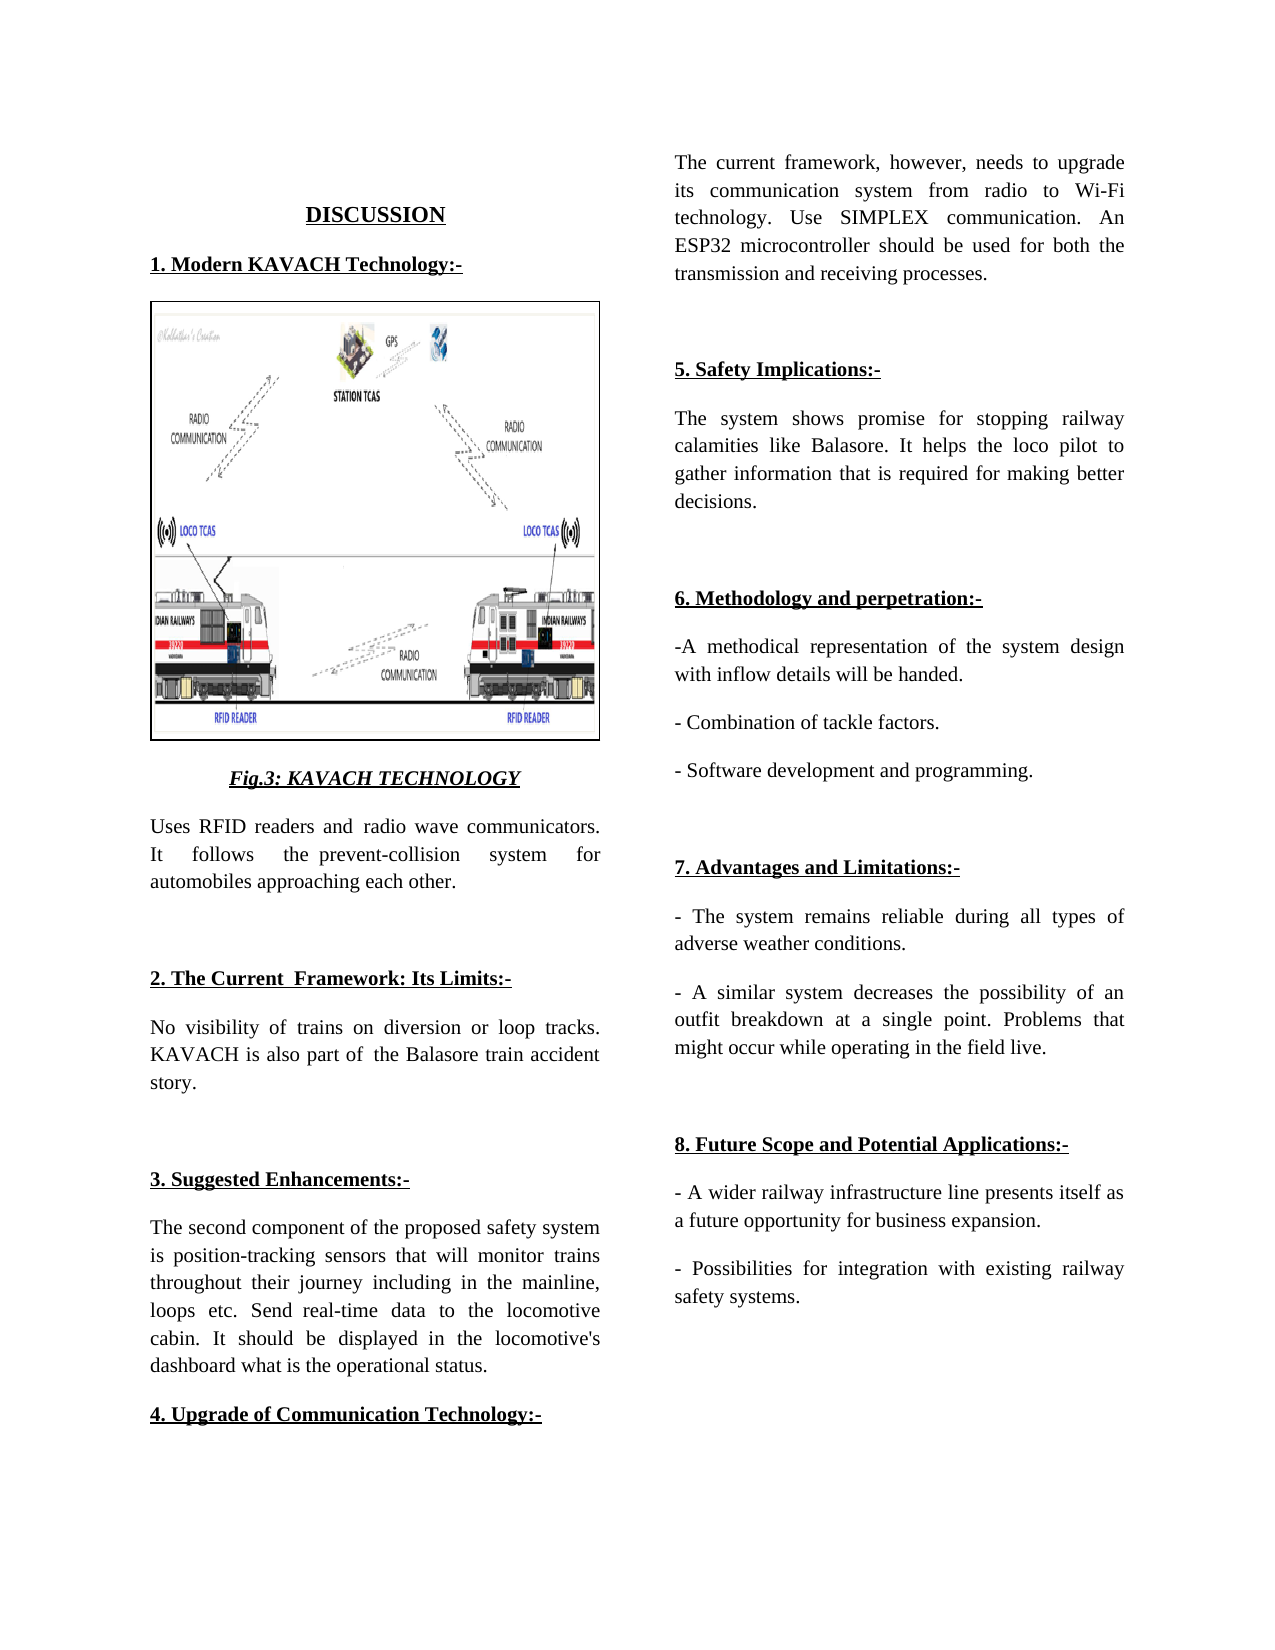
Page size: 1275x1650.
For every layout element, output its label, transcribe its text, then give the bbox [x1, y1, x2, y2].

text The system shows promise for stopping railway calamities like Balasore. It helps the loco pilot to gather information that is required for making better decisions. [674, 406, 1125, 513]
text 8. Future Scope and Potential Applications:- [674, 1132, 1125, 1156]
text - A wider railway infrastructure line presents itself as a future opportunity for business expansion. [674, 1180, 1125, 1232]
text - Possibilities for integration with existing railway safety systems. [674, 1256, 1125, 1308]
text No visibility of trains on diversion or loop tracks. KAVACH is also part of the Balasore train accident story. [150, 1014, 601, 1094]
text 5. Safety Implications:- [674, 357, 1125, 381]
text 4. Upgrade of Communication Technology:- [150, 1402, 601, 1426]
text 1. Modern KAVACH Technology:- [150, 252, 601, 276]
text 2. The Current Framework: Its Limits:- [150, 966, 601, 990]
picture [152, 302, 599, 739]
text - The system remains reliable during all types of adverse weather conditions. [674, 904, 1125, 955]
text Uses RFID readers and radio wave communicators. It follows the prevent-collision system for automobiles approaching each other. [150, 814, 601, 893]
text 6. Methodology and perpetration:- [674, 585, 1125, 609]
text DISCUSSION [150, 201, 601, 227]
text Fig.3: KAVACH TECHNOLOGY [150, 766, 601, 790]
text - Software development and programming. [674, 758, 1125, 782]
text - A similar system decreases the possibility of an outfit breakdown at a single point. Problems that might occur while operating in the field live. [674, 980, 1125, 1059]
text -A methodical representation of the system design with inflow details will be handed. [674, 634, 1125, 686]
text - Combination of tackle factors. [674, 710, 1125, 734]
text The second component of the proposed safety system is position-tracking sensors that will monitor trains throughout their journey including in the mainline, loops etc. Send real-time data to the locomotive cabin. It should be displayed in the locomotive's dashboard what is the operational status. [150, 1215, 601, 1377]
text 3. Suggested Enhancements:- [150, 1167, 601, 1191]
text 7. Advantages and Limitations:- [674, 855, 1125, 879]
text The current framework, however, needs to upgrade its communication system from radio to Wi-Fi technology. Use SIMPLEX communication. An ESP32 microcontroller should be used for both the transmission and receiving processes. [674, 150, 1125, 284]
